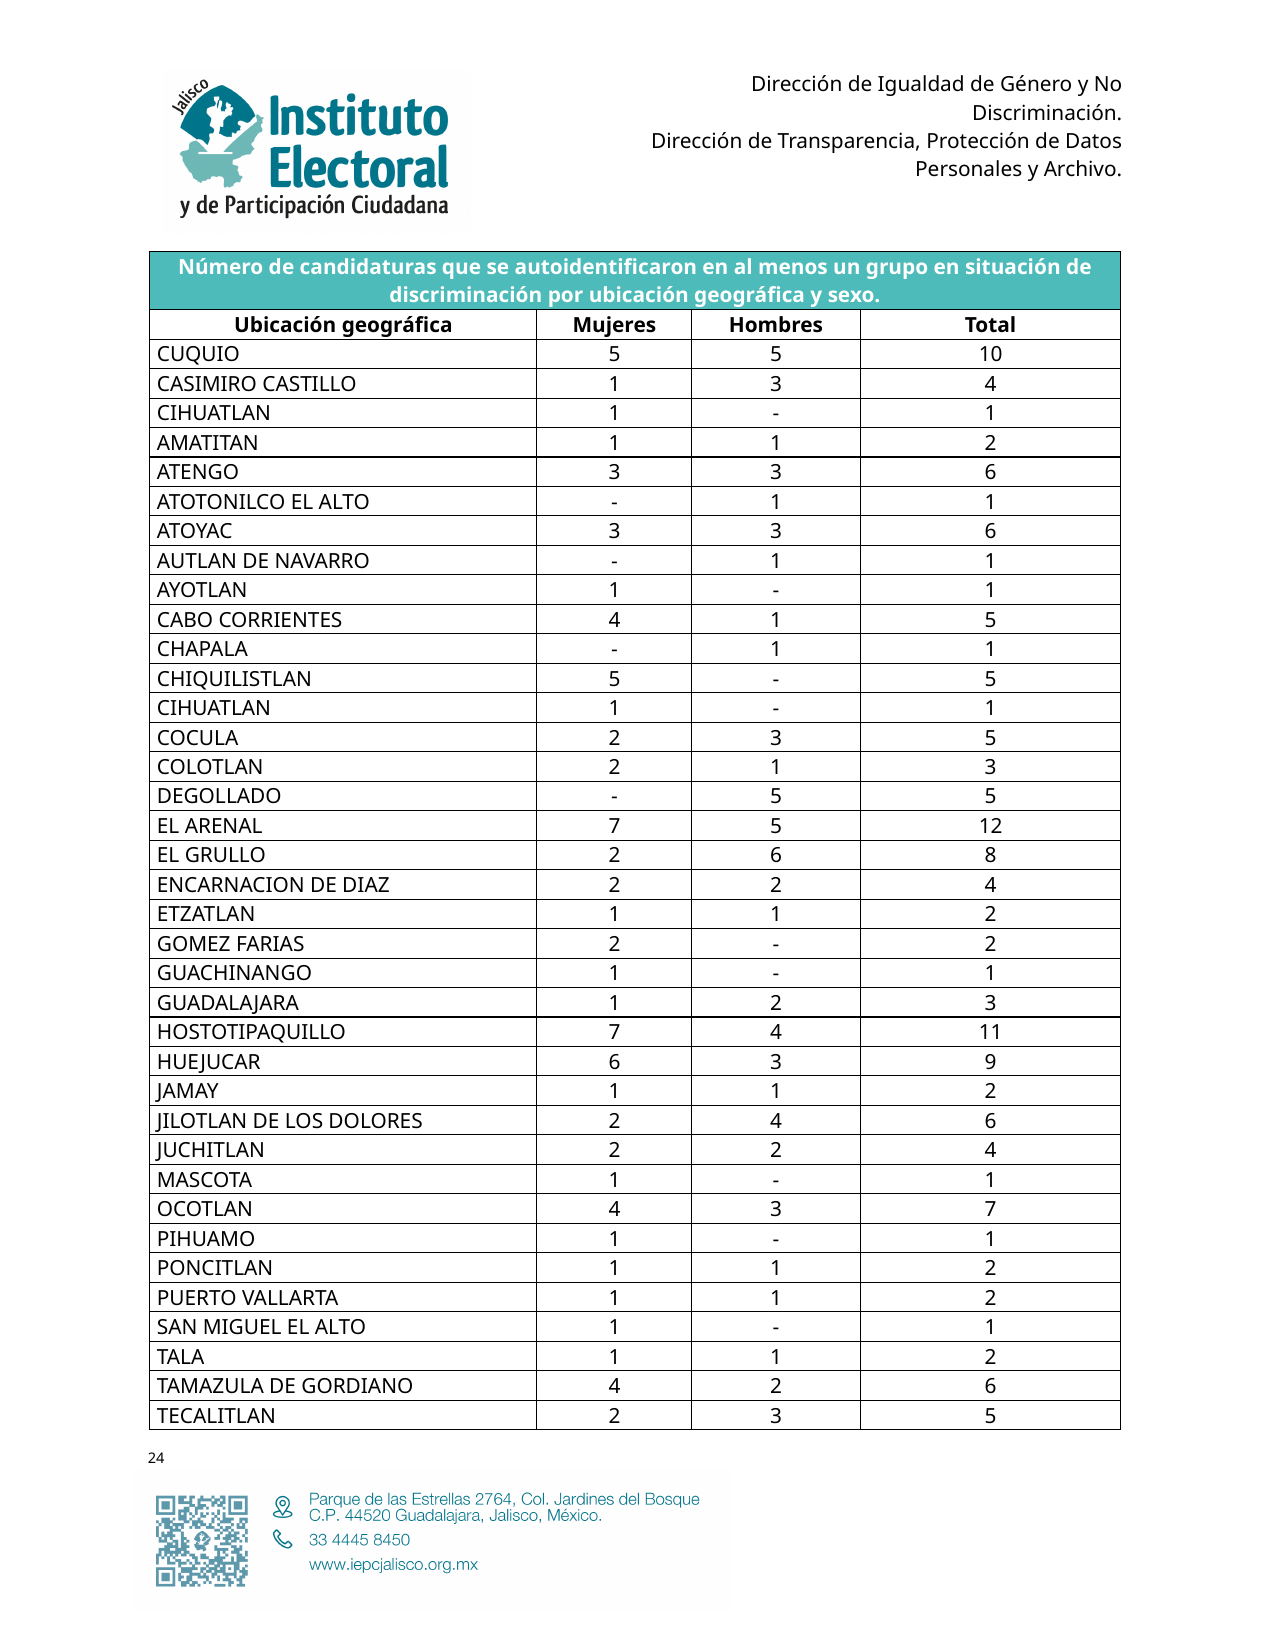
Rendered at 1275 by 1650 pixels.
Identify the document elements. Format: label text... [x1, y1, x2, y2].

table_cell 1 [692, 752, 860, 781]
table_cell PUERTO VALLARTA [150, 1283, 536, 1311]
table_cell CHAPALA [150, 634, 536, 663]
table_cell 1 [537, 1076, 691, 1105]
table_cell ATOYAC [150, 516, 536, 545]
table_cell 3 [692, 369, 860, 397]
picture [162, 68, 470, 234]
table_cell 3 [692, 1401, 860, 1429]
table_cell CHIQUILISTLAN [150, 664, 536, 692]
table_cell - [692, 399, 860, 427]
table_cell HOSTOTIPAQUILLO [150, 1018, 536, 1046]
table_cell 5 [861, 782, 1120, 810]
table_cell 1 [861, 693, 1120, 722]
table_cell 4 [861, 870, 1120, 898]
table_cell COCULA [150, 723, 536, 751]
table_cell CIHUATLAN [150, 399, 536, 427]
table_cell 9 [861, 1047, 1120, 1075]
table_cell 1 [537, 1165, 691, 1193]
table_cell 1 [537, 399, 691, 427]
table_cell 3 [861, 988, 1120, 1016]
table_cell Hombres [692, 310, 860, 338]
table_cell 2 [861, 428, 1120, 456]
table_cell 2 [692, 1135, 860, 1164]
table_cell TECALITLAN [150, 1401, 536, 1429]
table_cell Total [861, 310, 1120, 338]
table_cell 2 [537, 752, 691, 781]
table_cell OCOTLAN [150, 1194, 536, 1223]
table_cell 1 [861, 1312, 1120, 1341]
table_cell - [692, 959, 860, 987]
table_cell EL ARENAL [150, 811, 536, 839]
table_cell 1 [692, 1342, 860, 1370]
table_cell GUADALAJARA [150, 988, 536, 1016]
table_cell 3 [692, 723, 860, 751]
table_cell - [692, 1312, 860, 1341]
table_cell 1 [692, 900, 860, 928]
table_cell 5 [537, 664, 691, 692]
table_cell 7 [537, 811, 691, 839]
table_cell 5 [861, 605, 1120, 633]
table_cell 1 [861, 1165, 1120, 1193]
table_cell AYOTLAN [150, 575, 536, 604]
table_cell Ubicación geográfica [150, 310, 536, 338]
table_cell 1 [861, 487, 1120, 515]
table_cell 2 [861, 1342, 1120, 1370]
table_cell JUCHITLAN [150, 1135, 536, 1164]
table_cell 2 [861, 1283, 1120, 1311]
table_cell 5 [692, 811, 860, 839]
table_cell 4 [692, 1018, 860, 1046]
table_cell 5 [692, 340, 860, 368]
table_cell CUQUIO [150, 340, 536, 368]
table_cell 2 [537, 1135, 691, 1164]
table_cell 2 [537, 1106, 691, 1134]
table_cell PIHUAMO [150, 1224, 536, 1252]
table_cell AMATITAN [150, 428, 536, 456]
table_cell 3 [537, 516, 691, 545]
table_cell GUACHINANGO [150, 959, 536, 987]
table_cell ENCARNACION DE DIAZ [150, 870, 536, 898]
table_cell GOMEZ FARIAS [150, 929, 536, 957]
table_cell 5 [861, 723, 1120, 751]
table_cell 3 [692, 516, 860, 545]
table_cell ETZATLAN [150, 900, 536, 928]
table_cell 2 [861, 929, 1120, 957]
table_cell 2 [537, 870, 691, 898]
table_cell 1 [692, 1253, 860, 1282]
table_cell 6 [537, 1047, 691, 1075]
table_cell JILOTLAN DE LOS DOLORES [150, 1106, 536, 1134]
table_cell 3 [861, 752, 1120, 781]
table_cell 2 [537, 723, 691, 751]
table_cell 3 [692, 1047, 860, 1075]
table_cell 3 [692, 1194, 860, 1223]
table_cell PONCITLAN [150, 1253, 536, 1282]
table_cell JAMAY [150, 1076, 536, 1105]
table_cell 4 [537, 1194, 691, 1223]
table_cell 7 [537, 1018, 691, 1046]
table_cell 2 [692, 1371, 860, 1400]
table_cell 1 [692, 428, 860, 456]
table_cell 6 [861, 458, 1120, 486]
table_cell 2 [861, 1076, 1120, 1105]
table_cell 1 [692, 1283, 860, 1311]
table_cell 1 [537, 575, 691, 604]
table_cell - [692, 664, 860, 692]
table_header Número de candidaturas que se autoidentificaron en al menos un grupo en situación de discriminación por ubicación geográfica y sexo. [150, 252, 1120, 309]
picture [132, 1468, 732, 1610]
table_cell AUTLAN DE NAVARRO [150, 546, 536, 574]
table_cell 1 [537, 1283, 691, 1311]
table_cell HUEJUCAR [150, 1047, 536, 1075]
table_cell 1 [537, 1224, 691, 1252]
table_cell - [537, 546, 691, 574]
table_cell 8 [861, 841, 1120, 869]
table_cell DEGOLLADO [150, 782, 536, 810]
table_cell - [692, 929, 860, 957]
table_cell 11 [861, 1018, 1120, 1046]
table_cell 1 [861, 546, 1120, 574]
table_cell - [537, 634, 691, 663]
table_cell 1 [692, 546, 860, 574]
table_cell 1 [861, 1224, 1120, 1252]
table_cell 6 [861, 516, 1120, 545]
table_cell COLOTLAN [150, 752, 536, 781]
table_cell 1 [692, 634, 860, 663]
table_cell 3 [692, 458, 860, 486]
table_cell 6 [692, 841, 860, 869]
table_cell 2 [692, 988, 860, 1016]
table_cell 4 [537, 605, 691, 633]
table_cell 1 [537, 1253, 691, 1282]
table_cell 2 [692, 870, 860, 898]
table_cell ATENGO [150, 458, 536, 486]
table_cell - [692, 575, 860, 604]
table_cell 6 [861, 1106, 1120, 1134]
table_cell - [692, 693, 860, 722]
table_cell 1 [537, 428, 691, 456]
table_cell CABO CORRIENTES [150, 605, 536, 633]
table_cell 4 [861, 369, 1120, 397]
table_cell 4 [537, 1371, 691, 1400]
table_cell CIHUATLAN [150, 693, 536, 722]
table_cell 1 [537, 369, 691, 397]
table_cell 3 [537, 458, 691, 486]
table_cell 4 [861, 1135, 1120, 1164]
table_cell 5 [692, 782, 860, 810]
table_cell 2 [537, 841, 691, 869]
table_cell 5 [861, 664, 1120, 692]
table_cell 7 [861, 1194, 1120, 1223]
table_cell 2 [537, 1401, 691, 1429]
table_cell 2 [861, 900, 1120, 928]
table_cell - [537, 782, 691, 810]
table_cell 12 [861, 811, 1120, 839]
table_cell TAMAZULA DE GORDIANO [150, 1371, 536, 1400]
table_cell 2 [537, 929, 691, 957]
table_cell 1 [861, 575, 1120, 604]
table_cell 1 [861, 634, 1120, 663]
table_cell 5 [537, 340, 691, 368]
table_cell 4 [692, 1106, 860, 1134]
table_cell 10 [861, 340, 1120, 368]
table_cell TALA [150, 1342, 536, 1370]
table_cell EL GRULLO [150, 841, 536, 869]
table_cell MASCOTA [150, 1165, 536, 1193]
table_cell - [692, 1224, 860, 1252]
table_cell 1 [537, 1312, 691, 1341]
table_cell - [692, 1165, 860, 1193]
table_cell 2 [861, 1253, 1120, 1282]
table_cell 1 [861, 959, 1120, 987]
table_cell Mujeres [537, 310, 691, 338]
table_cell ATOTONILCO EL ALTO [150, 487, 536, 515]
table_cell 6 [861, 1371, 1120, 1400]
table_cell CASIMIRO CASTILLO [150, 369, 536, 397]
table_cell 1 [692, 487, 860, 515]
table_cell 1 [537, 988, 691, 1016]
table_cell 1 [537, 1342, 691, 1370]
table_cell 1 [537, 959, 691, 987]
table_cell 1 [537, 900, 691, 928]
table_cell 5 [861, 1401, 1120, 1429]
table_cell 1 [692, 605, 860, 633]
table_cell 1 [861, 399, 1120, 427]
table_cell 1 [692, 1076, 860, 1105]
table_cell 1 [537, 693, 691, 722]
table_cell - [537, 487, 691, 515]
table_cell SAN MIGUEL EL ALTO [150, 1312, 536, 1341]
